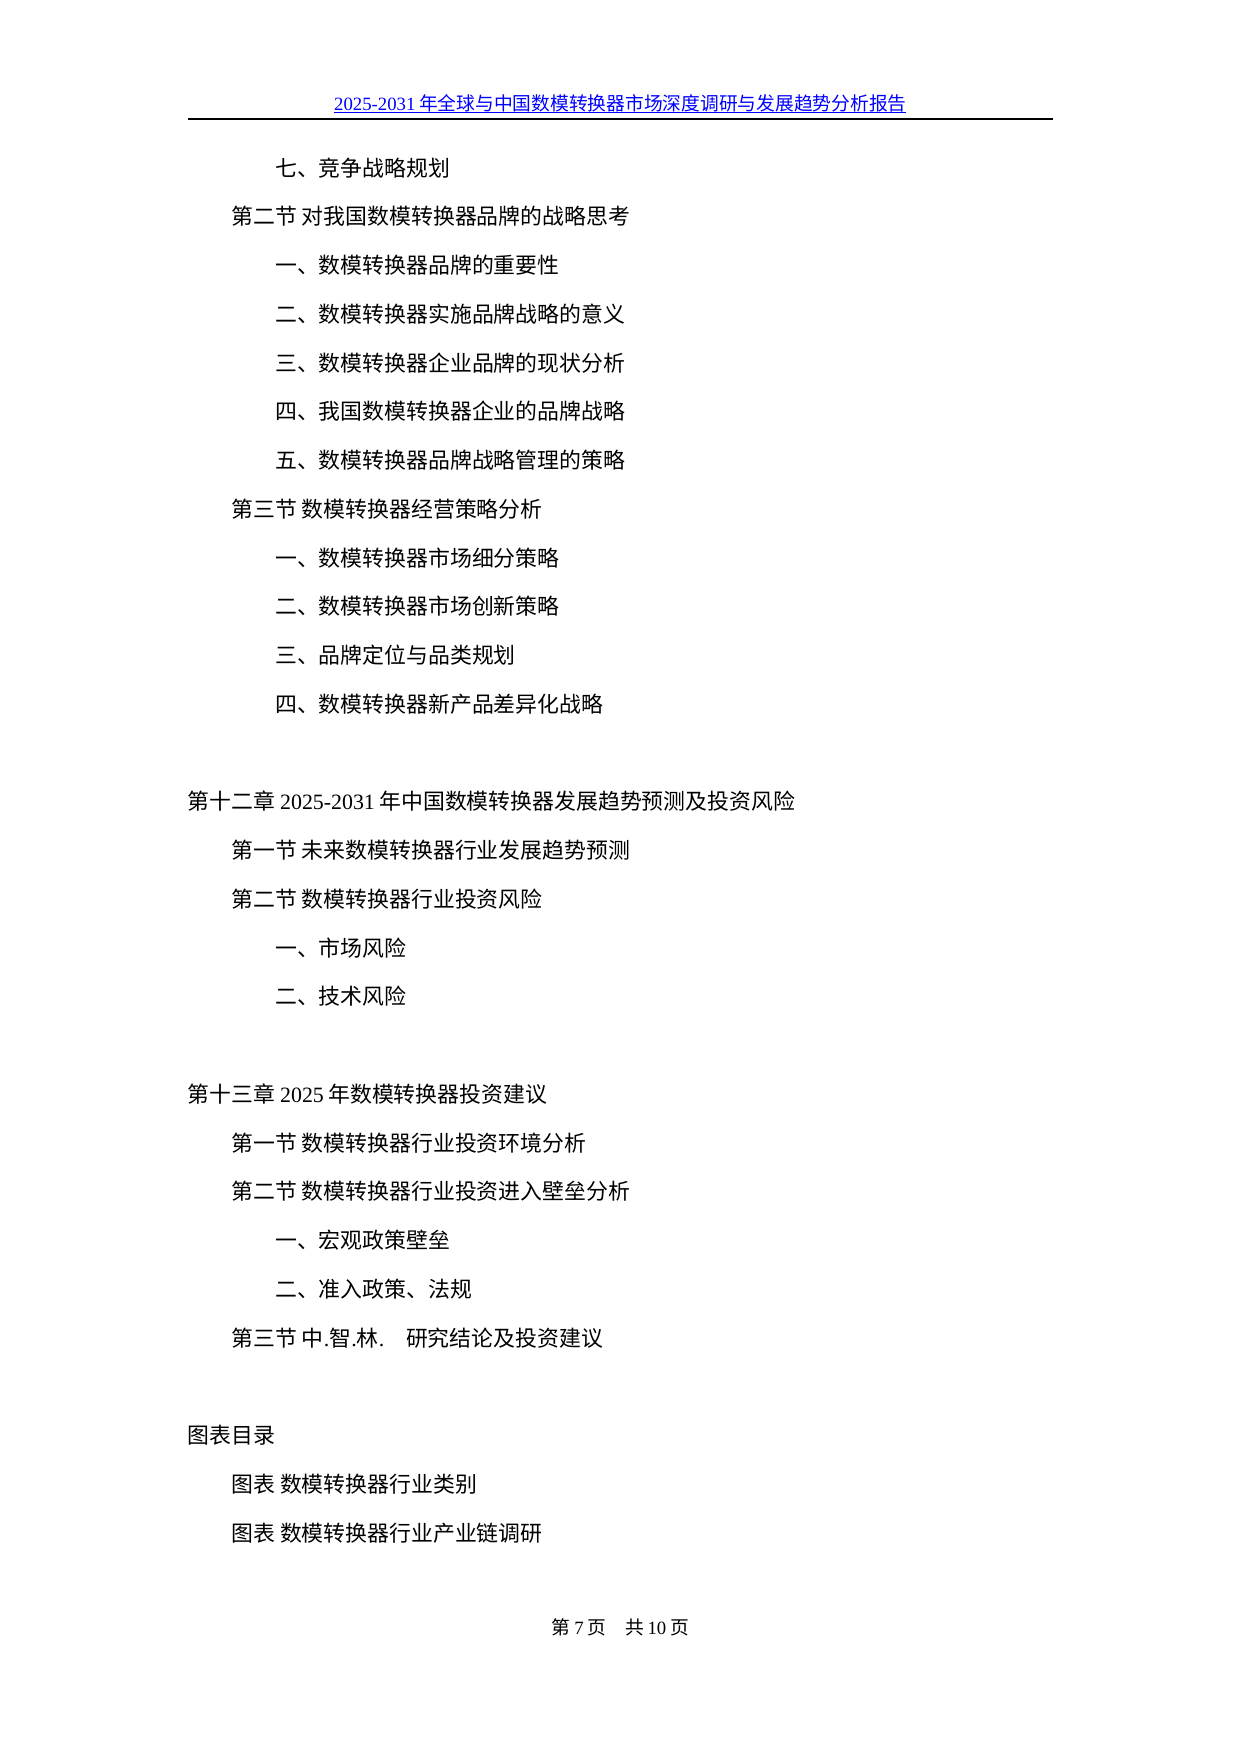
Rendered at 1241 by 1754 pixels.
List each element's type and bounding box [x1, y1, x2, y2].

text [187, 150, 1053, 1548]
